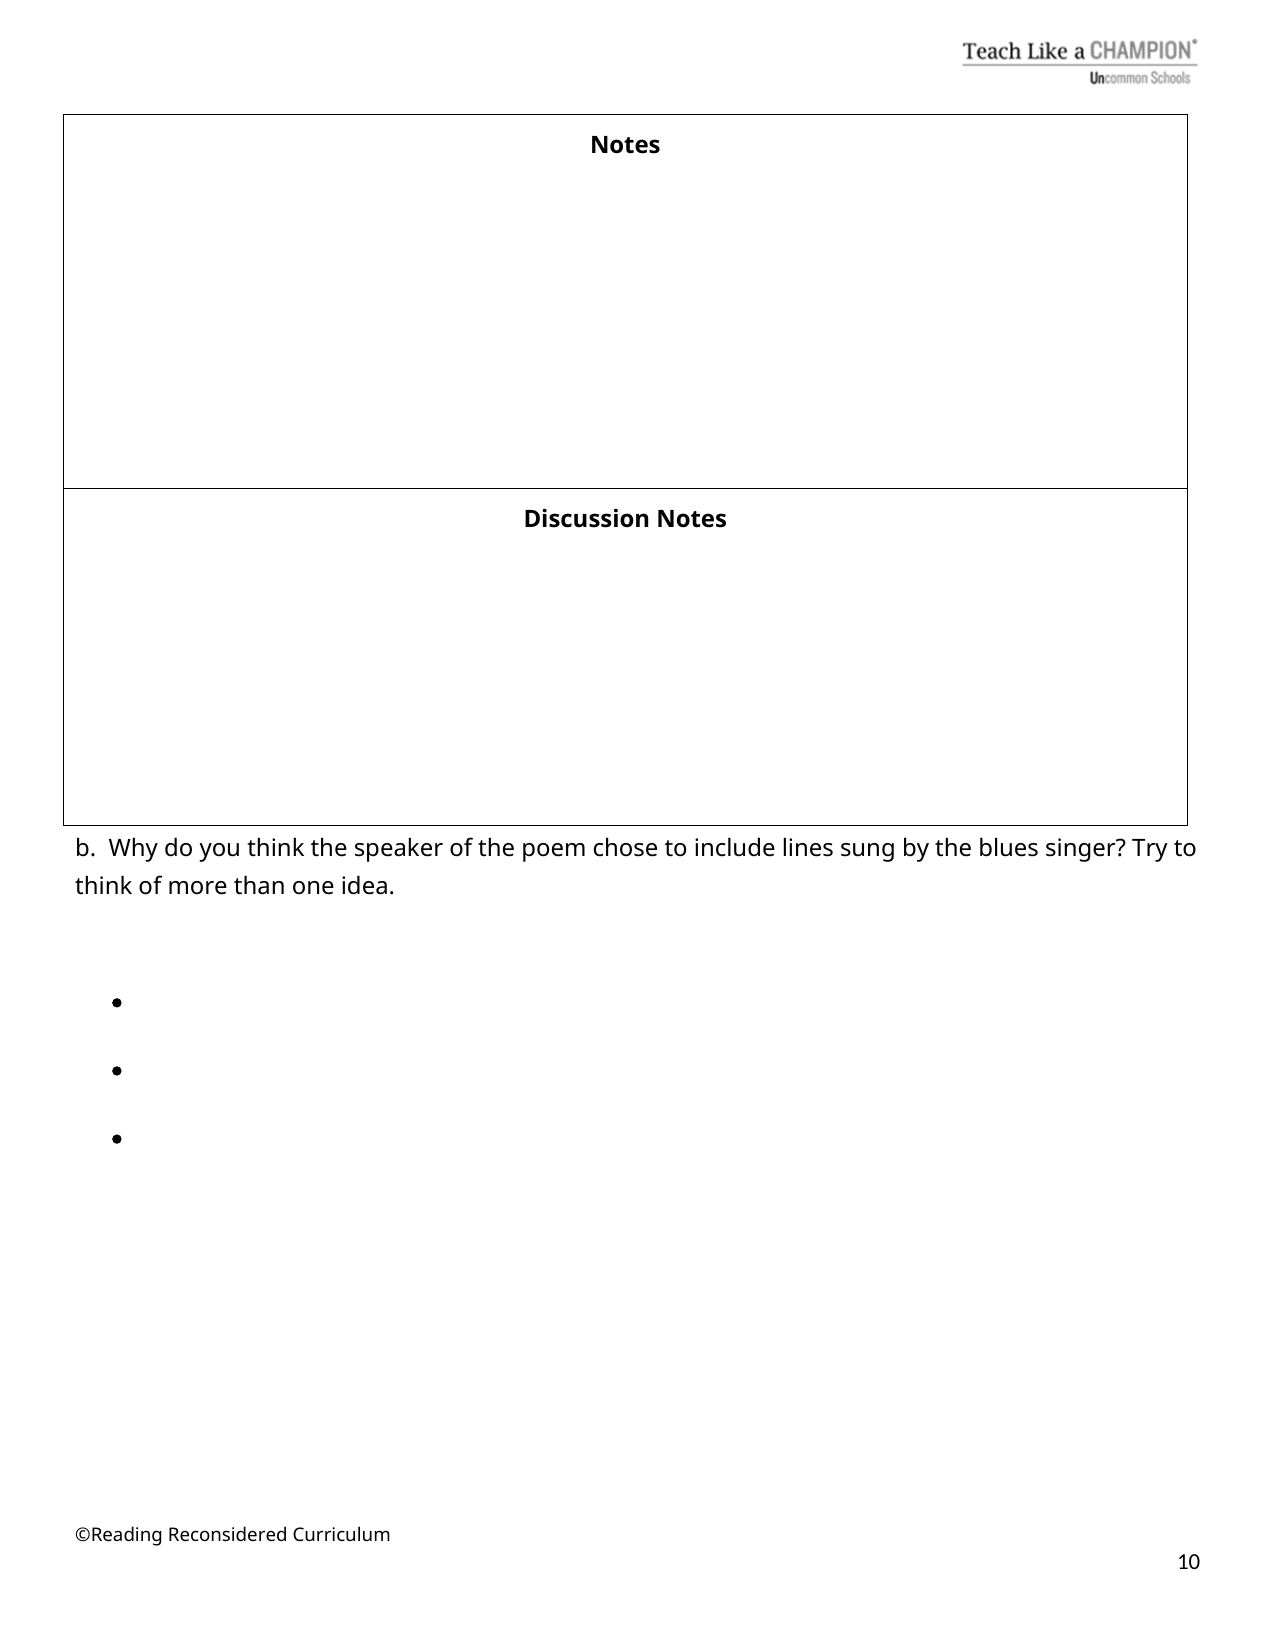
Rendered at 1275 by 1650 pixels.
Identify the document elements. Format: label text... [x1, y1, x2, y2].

text b. Why do you think the speaker of the poem chose to include lines sung by the blues singer? Try to think of more than one idea. [75, 114, 1200, 901]
table_header Notes [64, 115, 1187, 488]
table_cell Discussion Notes [64, 489, 1187, 825]
picture [961, 37, 1200, 87]
